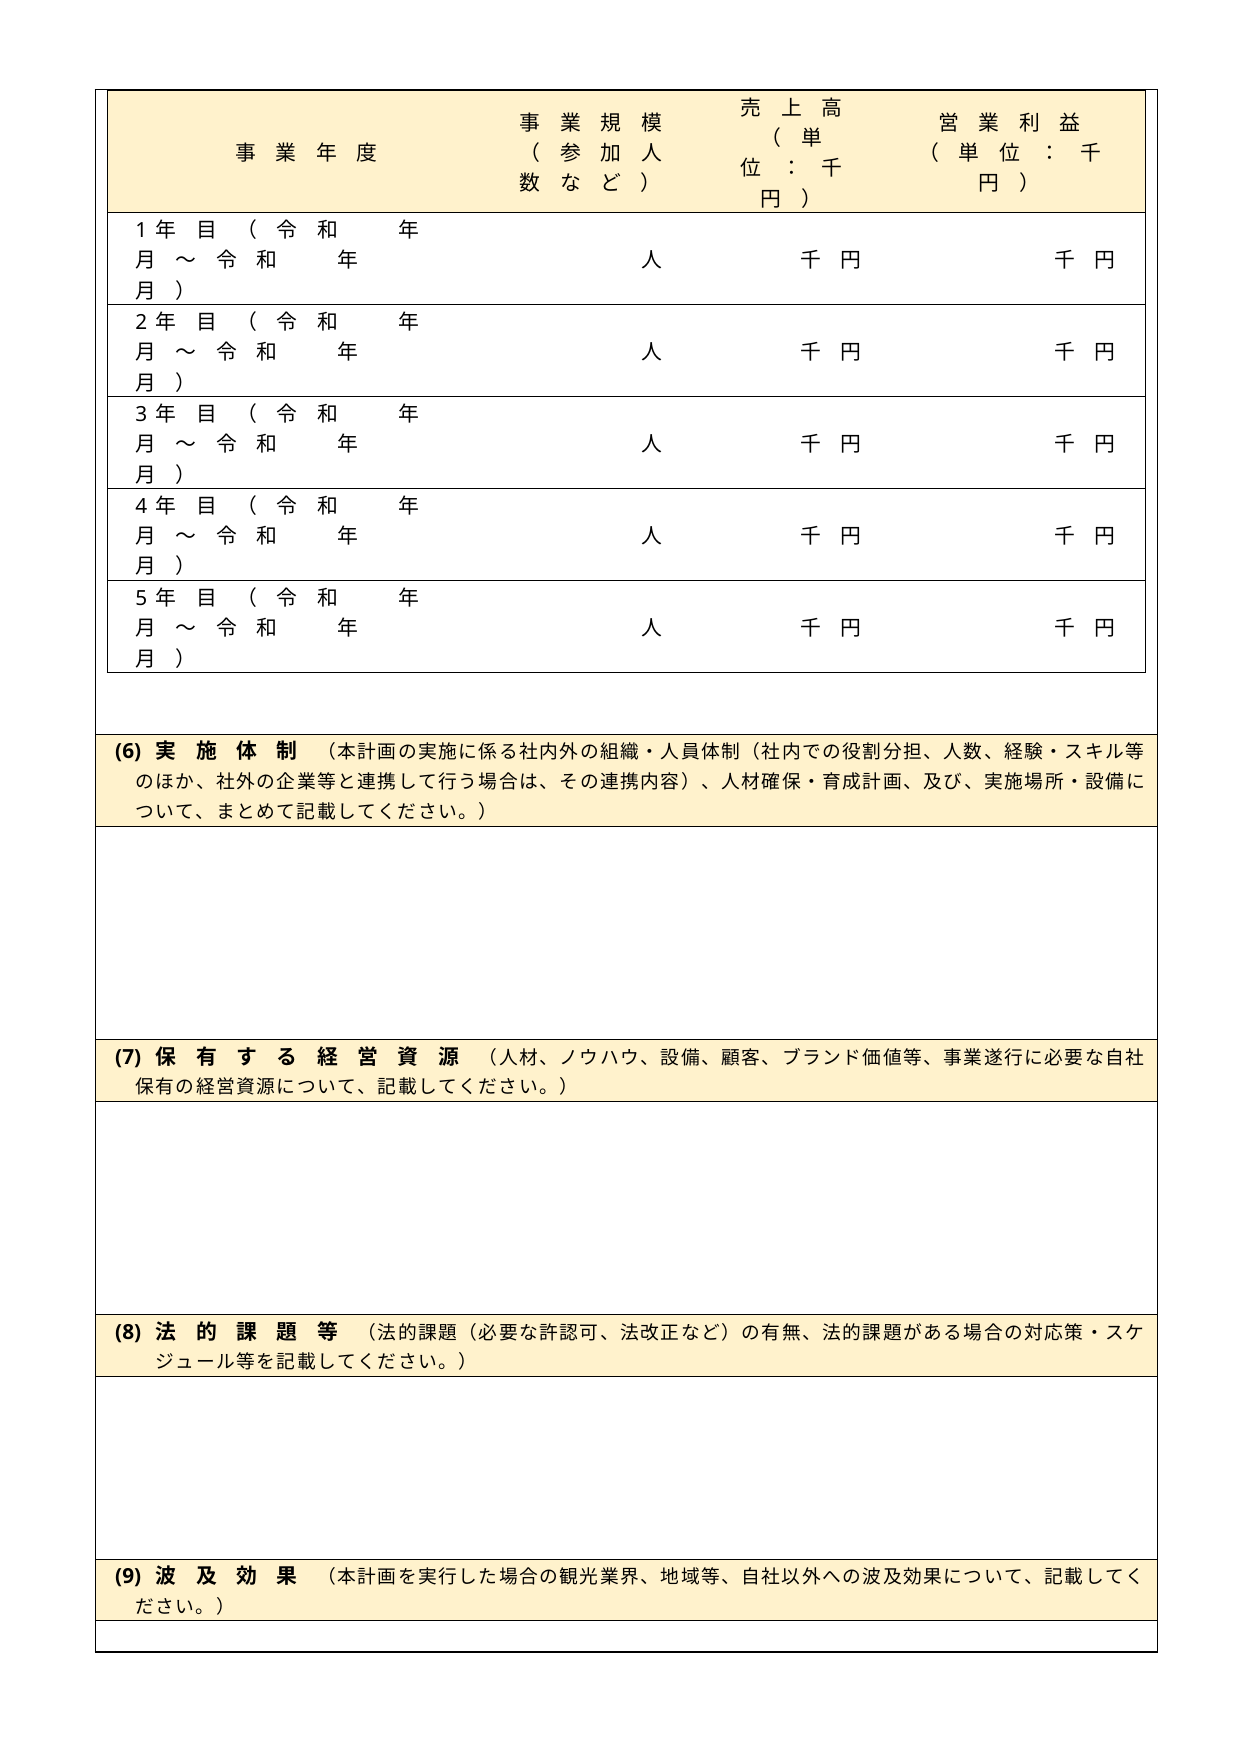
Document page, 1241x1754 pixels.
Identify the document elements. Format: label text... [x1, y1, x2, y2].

table_cell (9)波及効果（本計画を実行した場合の観光業界、地域等、自社以外への波及効果について、記載してください。） [96, 1560, 1157, 1620]
table_cell (8)法的課題等（法的課題（必要な許認可、法改正など）の有無、法的課題がある場合の対応策・スケジュール等を記載してください。） [96, 1315, 1157, 1376]
table_cell [96, 1377, 1157, 1558]
table_cell [96, 1102, 1157, 1314]
table_cell [96, 1621, 1157, 1651]
table_cell (7) 保有する経営資源（人材、ノウハウ、設備、顧客、ブランド価値等、事業遂行に必要な自社保有の経営資源について、記載してください。） [96, 1040, 1157, 1101]
table_cell (6)実施体制（本計画の実施に係る社内外の組織・人員体制（社内での役割分担、人数、経験・スキル等のほか、社外の企業等と連携して行う場合は、その連携内容）、人材確保・育成計画、及び、実施場所・設備について、まとめて記載してください。） [96, 735, 1157, 826]
table_cell [96, 827, 1157, 1039]
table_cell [96, 90, 1157, 734]
